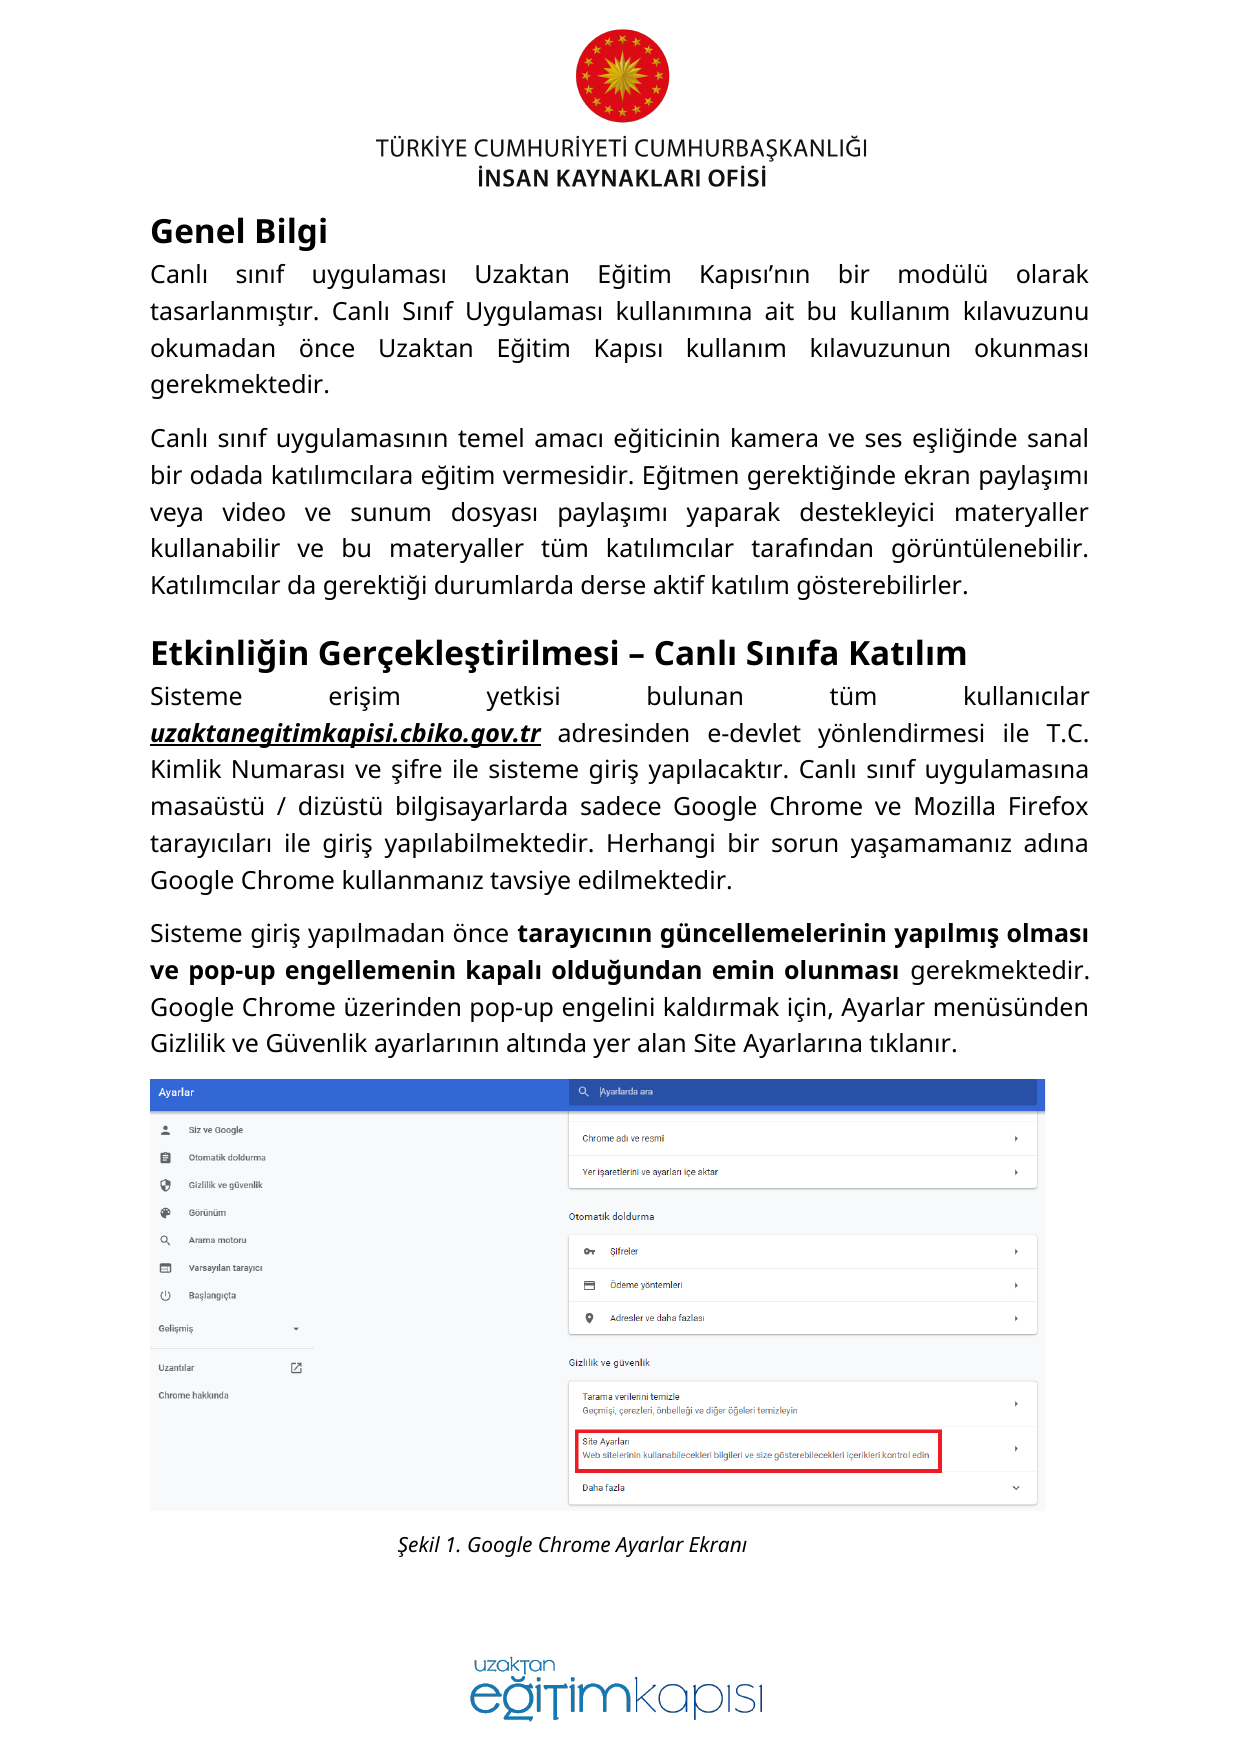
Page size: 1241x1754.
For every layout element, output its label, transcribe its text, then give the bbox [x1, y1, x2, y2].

text Sisteme erişim yetkisi bulunan tüm kullanıcılar uzaktanegitimkapisi.cbiko.gov.tr adresinden e-devlet yönlendirmesi ile T.C. Kimlik Numarası ve şifre ile sisteme giriş yapılacaktır. Canlı sınıf uygulamasına masaüstü / dizüstü bilgisayarlarda sadece Google Chrome ve Mozilla Firefox tarayıcıları ile giriş yapılabilmektedir. Herhangi bir sorun yaşamamanız adına Google Chrome kullanmanız tavsiye edilmektedir. [150, 678, 1090, 896]
text Canlı sınıf uygulamasının temel amacı eğiticinin kamera ve ses eşliğinde sanal bir odada katılımcılara eğitim vermesidir. Eğitmen gerektiğinde ekran paylaşımı veya video ve sunum dosyası paylaşımı yaparak destekleyici materyaller kullanabilir ve bu materyaller tüm katılımcılar tarafından görüntülenebilir. Katılımcılar da gerektiği durumlarda derse aktif katılım gösterebilirler. [150, 421, 1090, 602]
subtitle Etkinliğin Gerçekleştirilmesi – Canlı Sınıfa Katılım [150, 629, 1090, 675]
subtitle Genel Bilgi [150, 208, 1090, 253]
text Canlı sınıf uygulaması Uzaktan Eğitim Kapısı’nın bir modülü olarak tasarlanmıştır. Canlı Sınıf Uygulaması kullanımına ait bu kullanım kılavuzunu okumadan önce Uzaktan Eğitim Kapısı kullanım kılavuzunun okunması gerekmektedir. [150, 257, 1090, 401]
picture [448, 1650, 784, 1728]
text Sisteme giriş yapılmadan önce tarayıcının güncellemelerinin yapılmış olması ve pop-up engellemenin kapalı olduğundan emin olunması gerekmektedir. Google Chrome üzerinden pop-up engelini kaldırmak için, Ayarlar menüsünden Gizlilik ve Güvenlik ayarlarının altında yer alan Site Ayarlarına tıklanır. [150, 916, 1090, 1060]
picture [150, 1079, 1046, 1511]
picture [356, 11, 886, 208]
